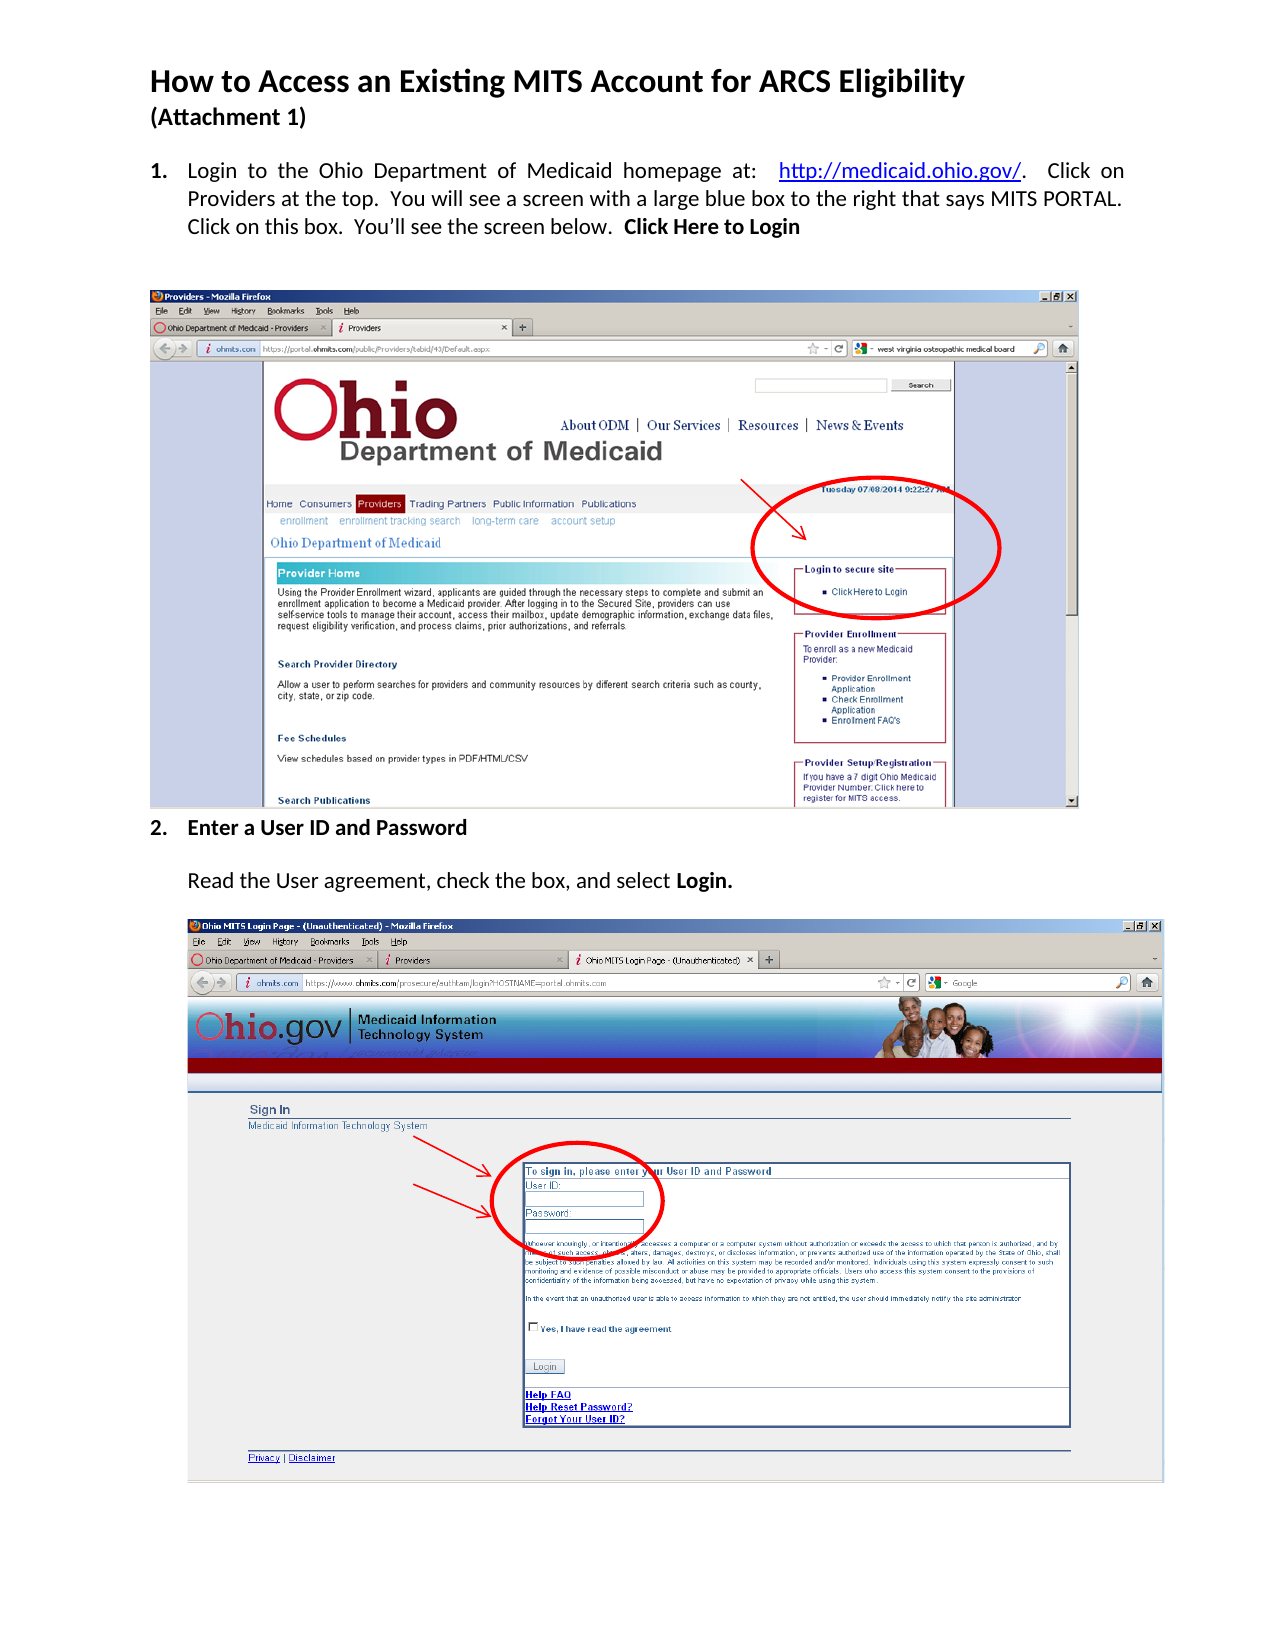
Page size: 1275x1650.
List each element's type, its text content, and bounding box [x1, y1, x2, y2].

text Read the User agreement, check the box, and select Login. [187, 866, 1125, 894]
list Enter a User ID and Password [150, 813, 1125, 841]
picture [187, 919, 1165, 1483]
list Login to the Ohio Department of Medicaid homepage at: http://medicaid.ohio.gov/. Click on Providers at the top. You will see a screen with a large blue box to the right that says MITS PORTAL. Click on this box. You’ll see the screen below. Click Here to Login [150, 156, 1125, 240]
picture [150, 290, 1079, 809]
